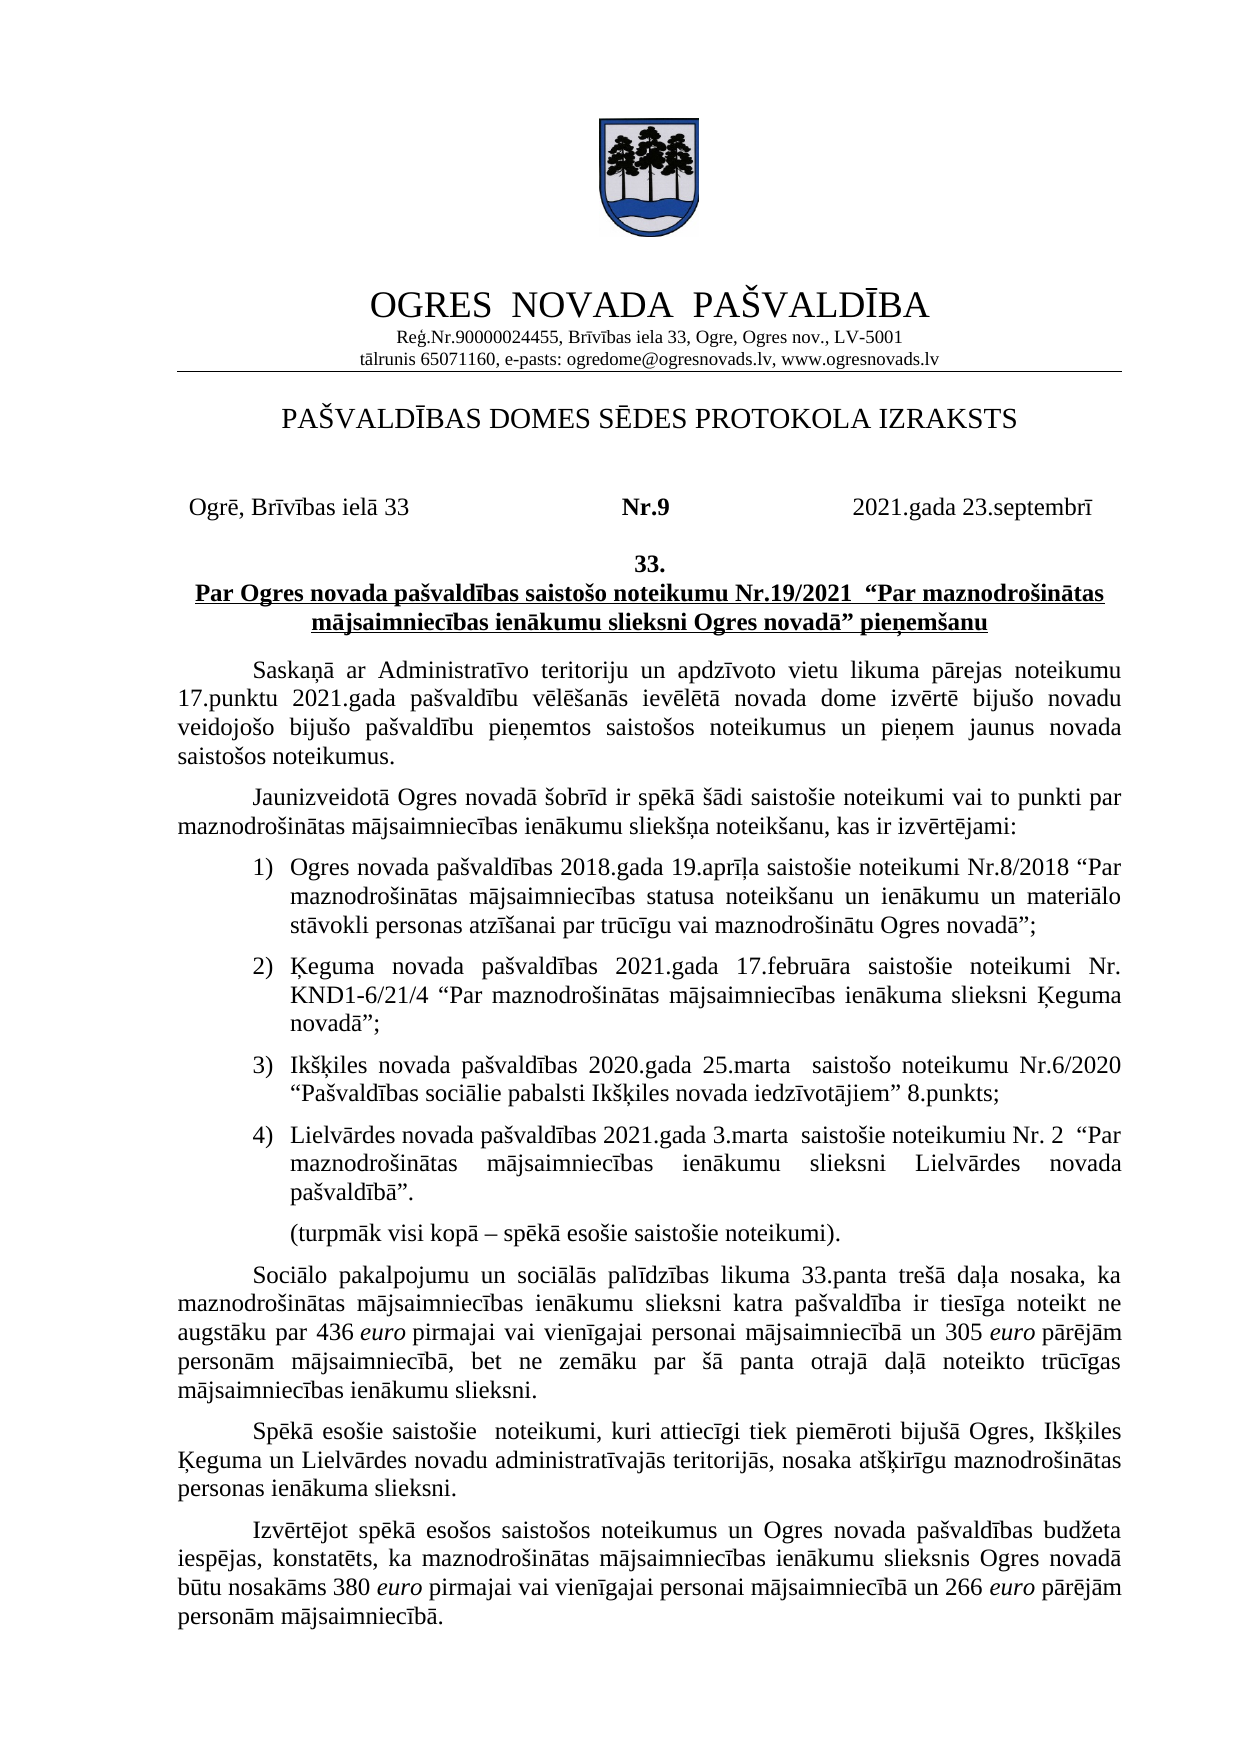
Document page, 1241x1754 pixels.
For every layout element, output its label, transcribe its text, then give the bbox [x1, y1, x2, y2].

text PAŠVALDĪBAS DOMES SĒDES PROTOKOLA IZRAKSTS [177, 401, 1122, 434]
text (turpmāk visi kopā – spēkā esošie saistošie noteikumi). [290, 1218, 1122, 1247]
text OGRES NOVADA PAŠVALDĪBA [177, 283, 1122, 326]
text Spēkā esošie saistošie noteikumi, kuri attiecīgi tiek piemēroti bijušā Ogres, Ikšķiles Ķeguma un Lielvārdes novadu administratīvajās teritorijās, nosaka atšķirīgu maznodrošinātas personas ienākuma slieksni. [177, 1416, 1122, 1502]
text Sociālo pakalpojumu un sociālās palīdzības likuma 33.panta trešā daļa nosaka, ka maznodrošinātas mājsaimniecības ienākumu slieksni katra pašvaldība ir tiesīga noteikt ne augstāku par 436 euro pirmajai vai vienīgajai personai mājsaimniecībā un 305 euro pārējām personām mājsaimniecībā, bet ne zemāku par šā panta otrajā daļā noteikto trūcīgas mājsaimniecības ienākumu slieksni. [177, 1260, 1122, 1403]
text tālrunis 65071160, e-pasts: ogredome@ogresnovads.lv, www.ogresnovads.lv [177, 347, 1122, 371]
text Reģ.Nr.90000024455, Brīvības iela 33, Ogre, Ogres nov., LV-5001 [177, 326, 1122, 347]
text Izvērtējot spēkā esošos saistošos noteikumus un Ogres novada pašvaldības budžeta iespējas, konstatēts, ka maznodrošinātas mājsaimniecības ienākumu slieksnis Ogres novadā būtu nosakāms 380 euro pirmajai vai vienīgajai personai mājsaimniecībā un 266 euro pārējām personām mājsaimniecībā. [177, 1515, 1122, 1630]
table_header 2021.gada 23.septembrī [802, 463, 1103, 521]
text 33. [177, 549, 1122, 578]
table_header Ogrē, Brīvības ielā 33 [177, 463, 489, 521]
table_header Nr.9 [489, 463, 802, 521]
list Ķeguma novada pašvaldības 2021.gada 17.februāra saistošie noteikumi Nr. KND1-6/21/4 “Par maznodrošinātas mājsaimniecības ienākuma slieksni Ķeguma novadā”; [252, 951, 1122, 1037]
list Lielvārdes novada pašvaldības 2021.gada 3.marta saistošie noteikumiu Nr. 2 “Par maznodrošinātas mājsaimniecības ienākumu slieksni Lielvārdes novada pašvaldībā”. [252, 1120, 1122, 1206]
text Par Ogres novada pašvaldības saistošo noteikumu Nr.19/2021 “Par maznodrošinātas mājsaimniecības ienākumu slieksni Ogres novadā” pieņemšanu [177, 578, 1122, 636]
list Ogres novada pašvaldības 2018.gada 19.aprīļa saistošie noteikumi Nr.8/2018 “Par maznodrošinātas mājsaimniecības statusa noteikšanu un ienākumu un materiālo stāvokli personas atzīšanai par trūcīgu vai maznodrošinātu Ogres novadā”; [252, 852, 1122, 938]
text Saskaņā ar Administratīvo teritoriju un apdzīvoto vietu likuma pārejas noteikumu 17.punktu 2021.gada pašvaldību vēlēšanās ievēlētā novada dome izvērtē bijušo novadu veidojošo bijušo pašvaldību pieņemtos saistošos noteikumus un pieņem jaunus novada saistošos noteikumus. [177, 655, 1122, 770]
picture [599, 118, 699, 237]
text Jaunizveidotā Ogres novadā šobrīd ir spēkā šādi saistošie noteikumi vai to punkti par maznodrošinātas mājsaimniecības ienākumu sliekšņa noteikšanu, kas ir izvērtējami: [177, 782, 1122, 840]
list Ikšķiles novada pašvaldības 2020.gada 25.marta saistošo noteikumu Nr.6/2020 “Pašvaldības sociālie pabalsti Ikšķiles novada iedzīvotājiem” 8.punkts; [252, 1050, 1122, 1107]
